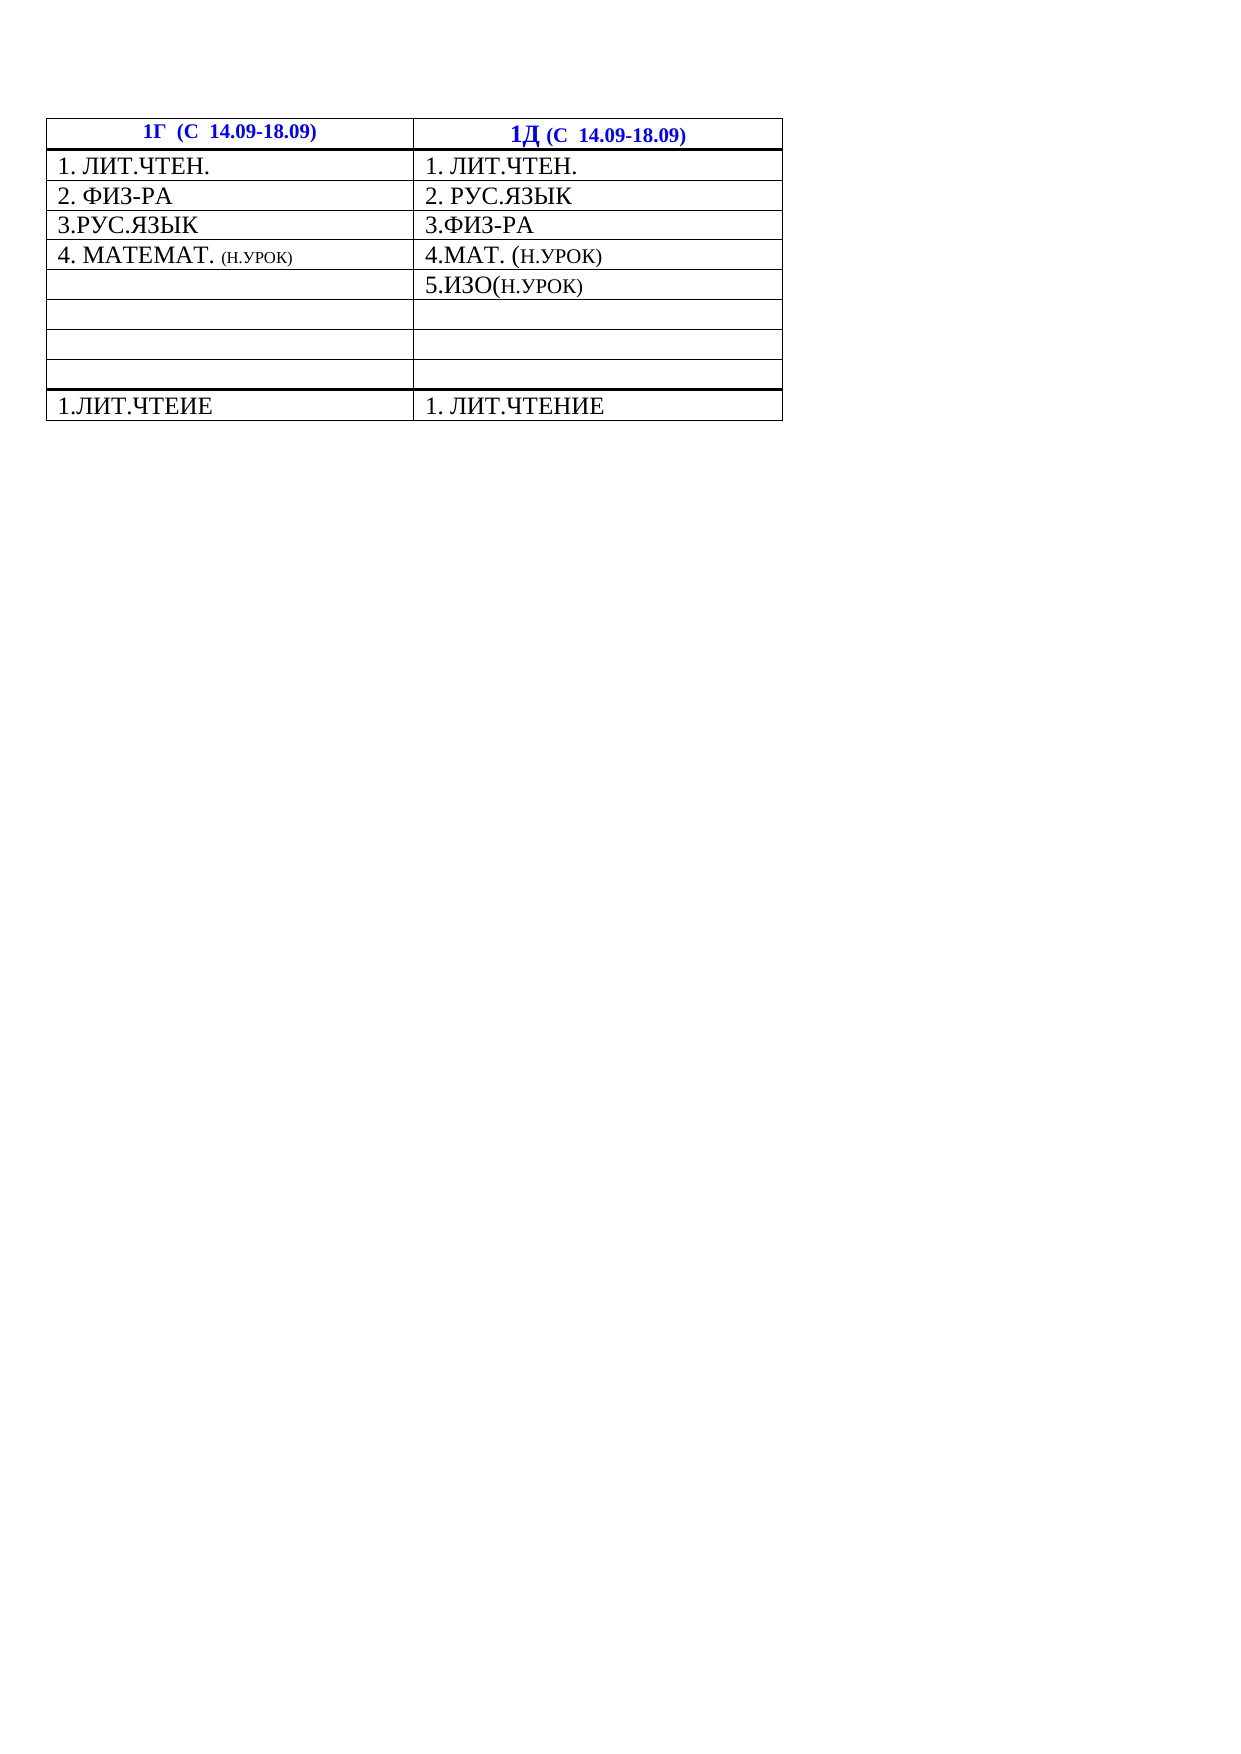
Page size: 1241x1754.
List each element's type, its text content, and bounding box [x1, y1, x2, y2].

table_cell [47, 300, 413, 329]
table_cell 5.ИЗО(Н.УРОК) [414, 270, 782, 299]
table_cell [414, 330, 782, 358]
table_cell 1. ЛИТ.ЧТЕНИЕ [414, 391, 782, 420]
table_cell 4.МАТ. (Н.УРОК) [414, 240, 782, 269]
table_header 1Д (С 14.09-18.09) [414, 119, 782, 148]
table_cell [414, 300, 782, 329]
table_cell 3.ФИЗ-РА [414, 211, 782, 239]
table_cell 3.РУС.ЯЗЫК [47, 211, 413, 239]
table_cell 1.ЛИТ.ЧТЕИЕ [47, 391, 413, 420]
table_cell [47, 330, 413, 358]
table_cell 1. ЛИТ.ЧТЕН. [47, 151, 413, 180]
table_cell 1. ЛИТ.ЧТЕН. [414, 151, 782, 180]
table_cell 4. МАТЕМАТ. (Н.УРОК) [47, 240, 413, 269]
table_cell [414, 360, 782, 388]
table_cell [47, 360, 413, 388]
table_cell 2. РУС.ЯЗЫК [414, 181, 782, 209]
table_header 1Г (С 14.09-18.09) [47, 119, 413, 148]
table_cell [47, 270, 413, 299]
table_cell 2. ФИЗ-РА [47, 181, 413, 209]
